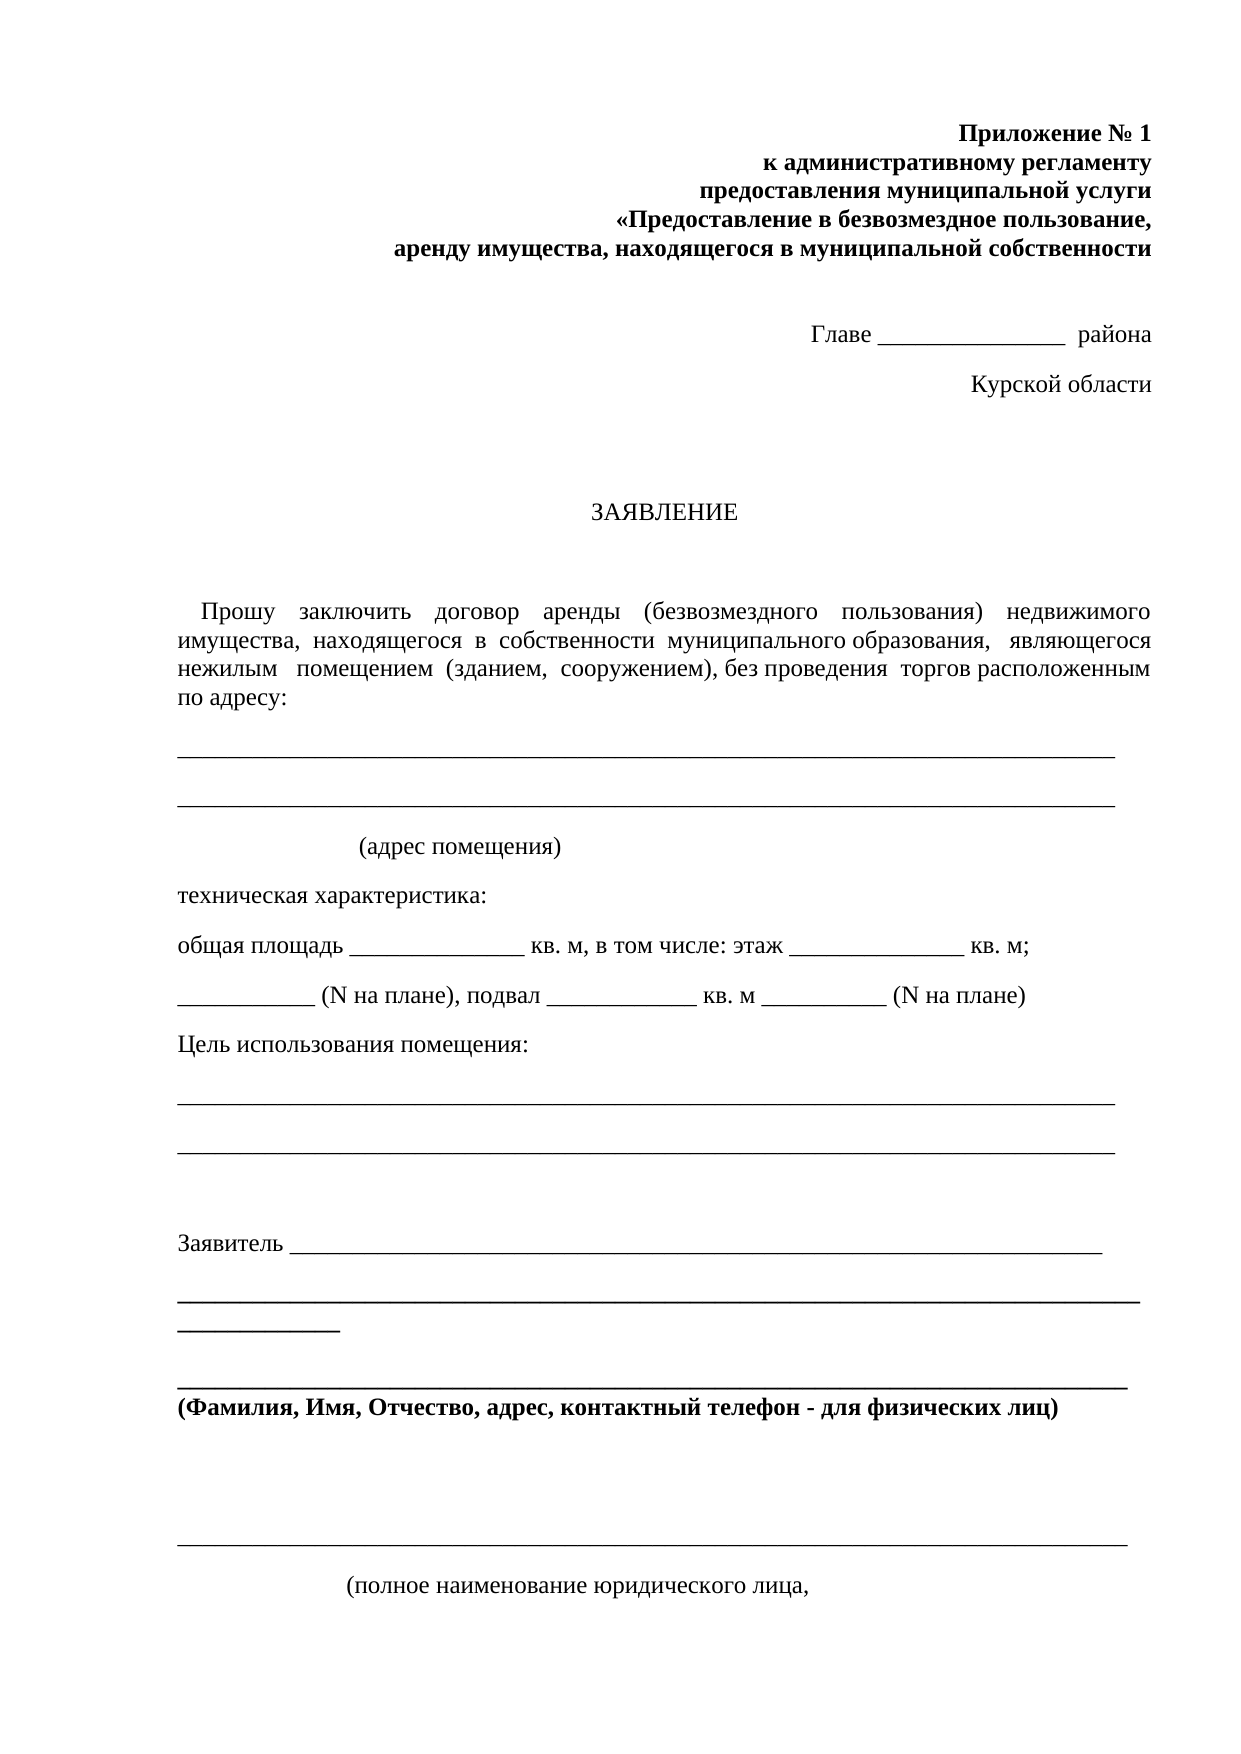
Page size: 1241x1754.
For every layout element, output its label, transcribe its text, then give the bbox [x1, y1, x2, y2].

subtitle к административному регламенту [177, 147, 1152, 176]
text ____________________________________________________________________________ [177, 1520, 1152, 1549]
text __________________________________________________________________________________________ [177, 1277, 1152, 1335]
subtitle аренду имущества, находящегося в муниципальной собственности [177, 233, 1152, 262]
text общая площадь ______________ кв. м, в том числе: этаж ______________ кв. м; [177, 930, 1152, 959]
text Прошу заключить договор аренды (безвозмездного пользования) недвижимого имущества, находящегося в собственности муниципального образования, являющегося нежилым помещением (зданием, сооружением), без проведения торгов расположенным по адресу: [177, 596, 1152, 711]
text Заявитель _________________________________________________________________ [177, 1228, 1152, 1256]
text Главе _______________ района [177, 319, 1152, 348]
subtitle «Предоставление в безвозмездное пользование, [177, 204, 1152, 233]
text Цель использования помещения: [177, 1029, 1152, 1058]
text ___________________________________________________________________________ [177, 732, 1152, 761]
text (полное наименование юридического лица, [177, 1570, 1152, 1598]
text ___________________________________________________________________________ [177, 1079, 1152, 1108]
text Курской области [177, 369, 1152, 398]
text (адрес помещения) [177, 831, 1152, 860]
subtitle предоставления муниципальной услуги [177, 176, 1152, 204]
text ___________________________________________________________________________ [177, 781, 1152, 810]
text ___________________________________________________________________________ [177, 1128, 1152, 1157]
text ____________________________________________________________________________ [177, 1363, 1152, 1392]
text техническая характеристика: [177, 881, 1152, 909]
text (Фамилия, Имя, Отчество, адрес, контактный телефон - для физических лиц) [177, 1392, 1152, 1421]
subtitle Приложение № 1 [177, 118, 1152, 147]
text ЗАЯВЛЕНИЕ [177, 497, 1152, 526]
text ___________ (N на плане), подвал ____________ кв. м __________ (N на плане) [177, 980, 1152, 1008]
